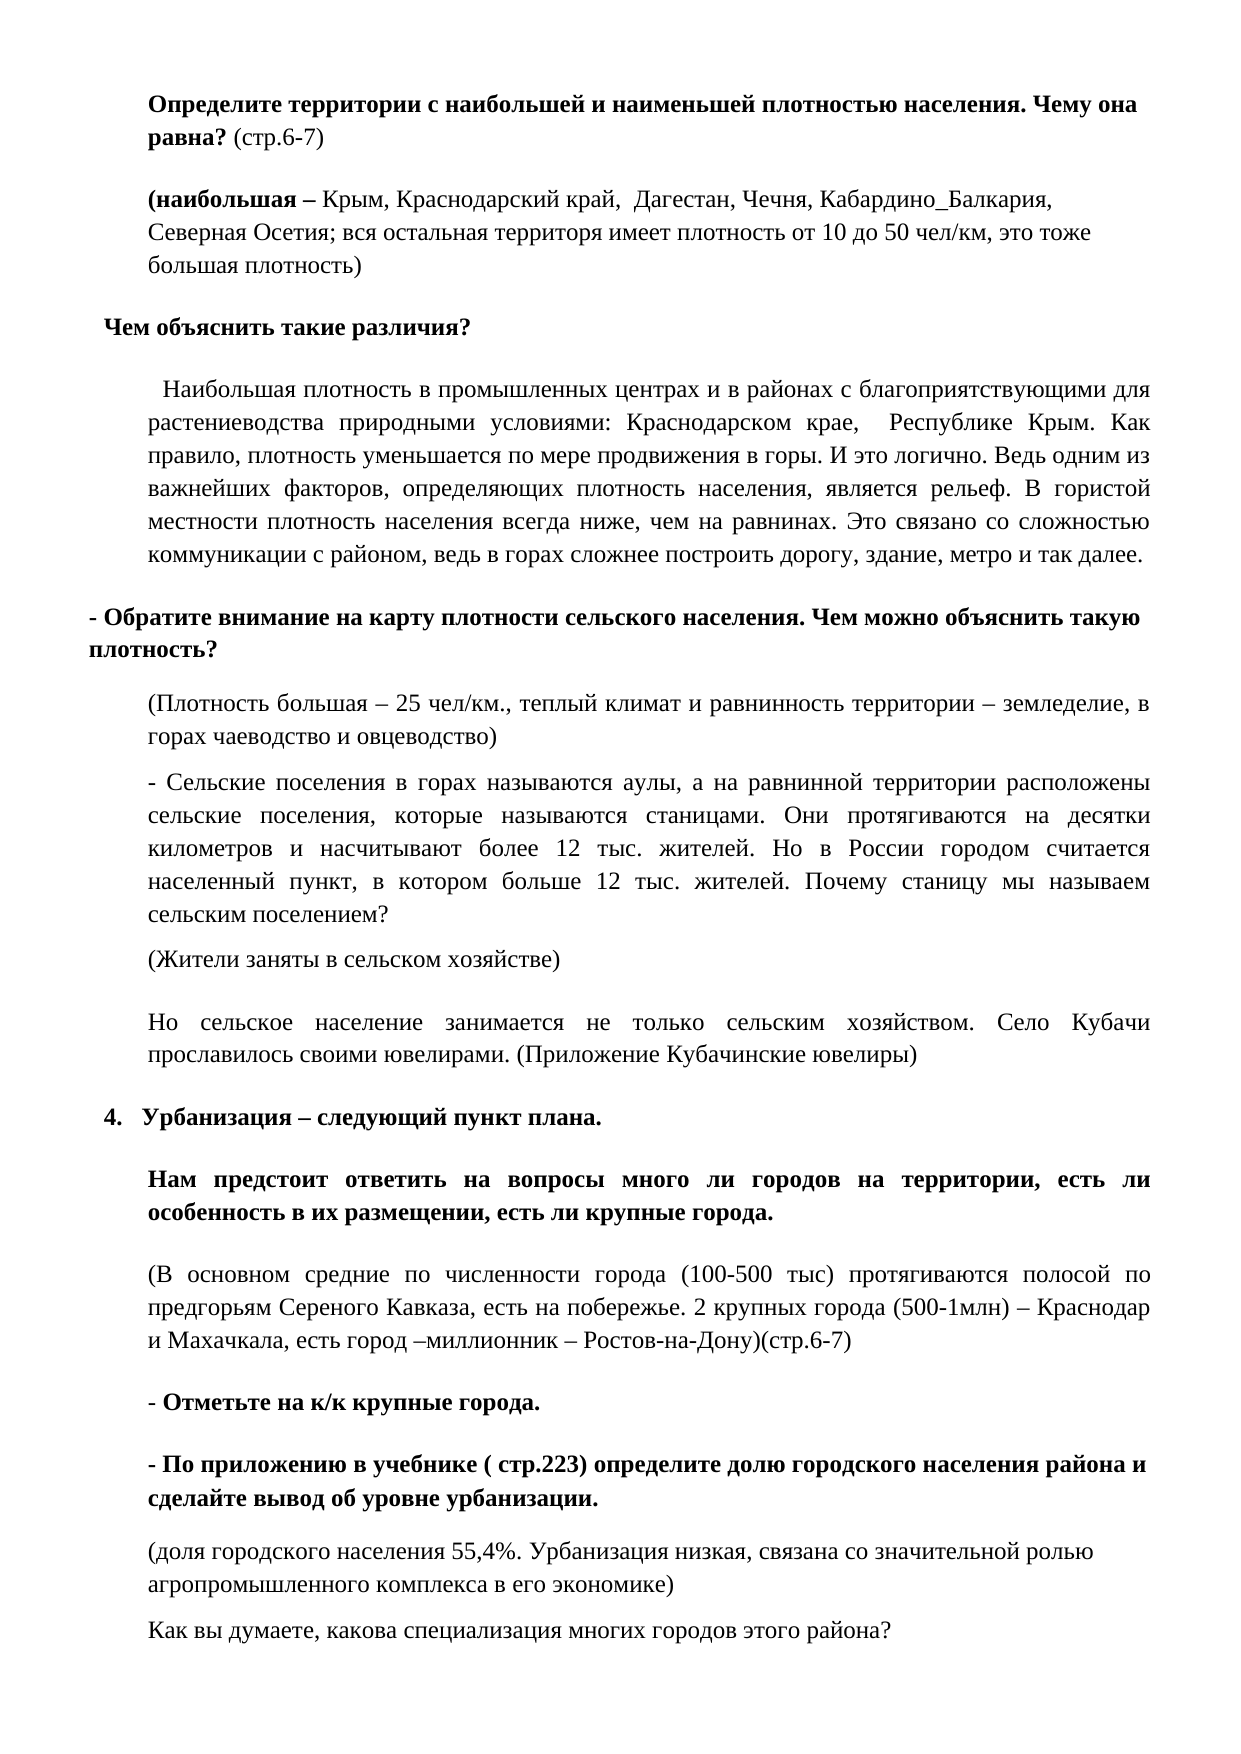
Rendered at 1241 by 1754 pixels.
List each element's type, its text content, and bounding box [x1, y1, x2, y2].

text Наибольшая плотность в промышленных центрах и в районах с благоприятствующими для растениеводства природными условиями: Краснодарском крае, Республике Крым. Как правило, плотность уменьшается по мере продвижения в горы. И это логично. Ведь одним из важнейших факторов, определяющих плотность населения, является рельеф. В гористой местности плотность населения всегда ниже, чем на равнинах. Это связано со сложностью коммуникации с районом, ведь в горах сложнее построить дорогу, здание, метро и так далее. [148, 374, 1152, 568]
text Нам предстоит ответить на вопросы много ли городов на территории, есть ли особенность в их размещении, есть ли крупные города. [148, 1164, 1152, 1226]
text - Отметьте на к/к крупные города. [148, 1387, 1152, 1416]
text Но сельское население занимается не только сельским хозяйством. Село Кубачи прославилось своими ювелирами. (Приложение Кубачинские ювелиры) [148, 1007, 1152, 1068]
text (доля городского населения 55,4%. Урбанизация низкая, связана со значительной ролью агропромышленного комплекса в его экономике) [148, 1536, 1152, 1598]
text (В основном средние по численности города (100-500 тыс) протягиваются полосой по предгорьям Сереного Кавказа, есть на побережье. 2 крупных города (500-1млн) – Краснодар и Махачкала, есть город –миллионник – Ростов-на-Дону)(стр.6-7) [148, 1259, 1152, 1354]
text (Плотность большая – 25 чел/км., теплый климат и равнинность территории – земледелие, в горах чаеводство и овцеводство) [148, 688, 1152, 750]
text Как вы думаете, какова специализация многих городов этого района? [148, 1615, 1152, 1643]
text - По приложению в учебнике ( стр.223) определите долю городского населения района и сделайте вывод об уровне урбанизации. [148, 1449, 1152, 1511]
text - Обратите внимание на карту плотности сельского населения. Чем можно объяснить такую плотность? [89, 602, 1152, 663]
text (Жители заняты в сельском хозяйстве) [148, 944, 1152, 973]
text Чем объяснить такие различия? [103, 312, 1152, 341]
list Урбанизация – следующий пункт плана. [103, 1102, 1152, 1131]
text (наибольшая – Крым, Краснодарский край, Дагестан, Чечня, Кабардино_Балкария, Северная Осетия; вся остальная территоря имеет плотность от 10 до 50 чел/км, это тоже большая плотность) [148, 184, 1152, 279]
text Определите территории с наибольшей и наименьшей плотностью населения. Чему она равна? (стр.6-7) [148, 89, 1152, 150]
text - Сельские поселения в горах называются аулы, а на равнинной территории расположены сельские поселения, которые называются станицами. Они протягиваются на десятки километров и насчитывают более 12 тыс. жителей. Но в России городом считается населенный пункт, в котором больше 12 тыс. жителей. Почему станицу мы называем сельским поселением? [148, 767, 1152, 928]
